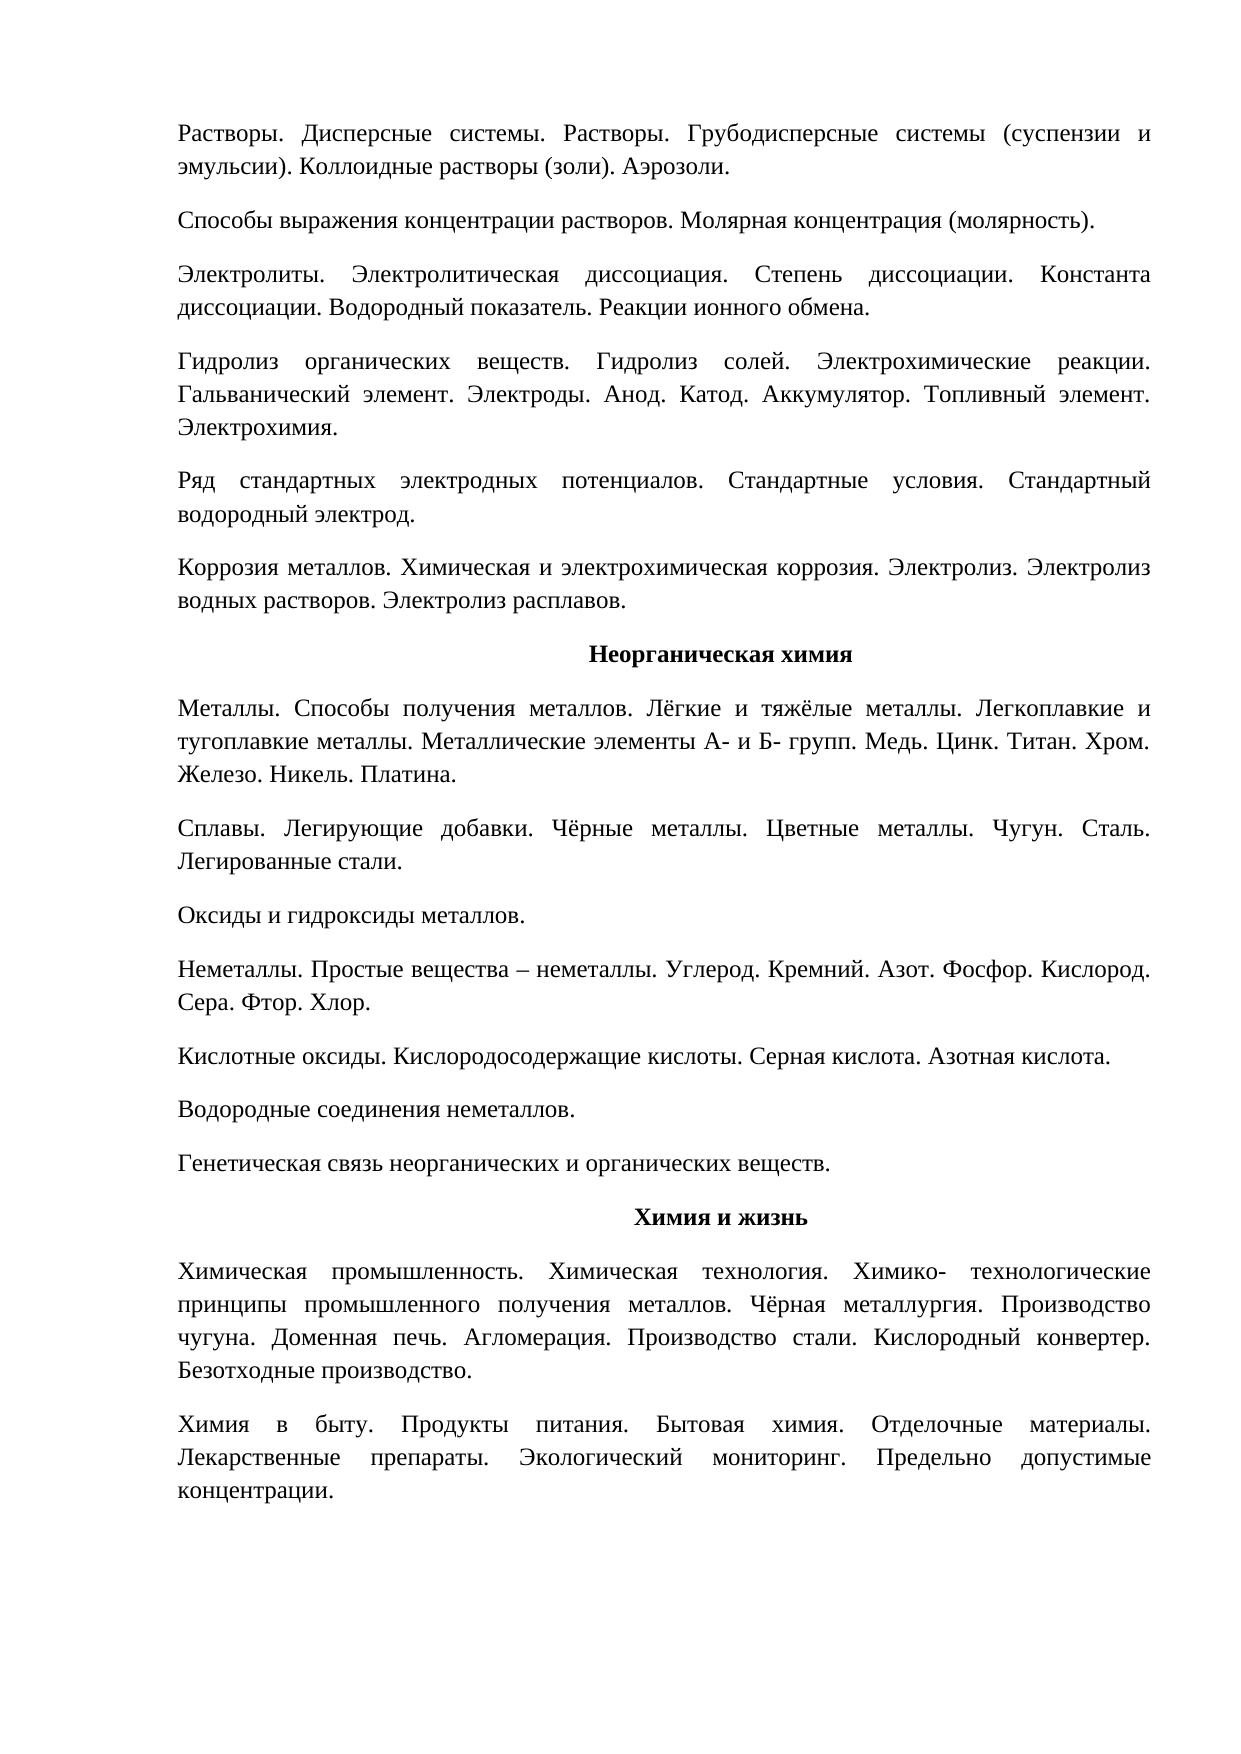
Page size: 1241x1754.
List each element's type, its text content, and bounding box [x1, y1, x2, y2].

text Ряд стандартных электродных потенциалов. Стандартные условия. Стандартный водородный электрод. [177, 466, 1152, 527]
text Химия и жизнь [290, 1202, 1152, 1231]
text Электролиты. Электролитическая диссоциация. Степень диссоциации. Константа диссоциации. Водородный показатель. Реакции ионного обмена. [177, 259, 1152, 321]
text Неорганическая химия [290, 639, 1152, 668]
text Оксиды и гидроксиды металлов. [177, 900, 1152, 929]
text Химия в быту. Продукты питания. Бытовая химия. Отделочные материалы. Лекарственные препараты. Экологический мониторинг. Предельно допустимые концентрации. [177, 1409, 1152, 1504]
text Химическая промышленность. Химическая технология. Химико- технологические принципы промышленного получения металлов. Чёрная металлургия. Производство чугуна. Доменная печь. Агломерация. Производство стали. Кислородный конвертер. Безотходные производство. [177, 1256, 1152, 1384]
text Растворы. Дисперсные системы. Растворы. Грубодисперсные системы (суспензии и эмульсии). Коллоидные растворы (золи). Аэрозоли. [177, 118, 1152, 180]
text Водородные соединения неметаллов. [177, 1094, 1152, 1123]
text Гидролиз органических веществ. Гидролиз солей. Электрохимические реакции. Гальванический элемент. Электроды. Анод. Катод. Аккумулятор. Топливный элемент. Электрохимия. [177, 346, 1152, 441]
text Генетическая связь неорганических и органических веществ. [177, 1148, 1152, 1177]
text Металлы. Способы получения металлов. Лёгкие и тяжёлые металлы. Легкоплавкие и тугоплавкие металлы. Металлические элементы А- и Б- групп. Медь. Цинк. Титан. Хром. Железо. Никель. Платина. [177, 693, 1152, 788]
text Неметаллы. Простые вещества – неметаллы. Углерод. Кремний. Азот. Фосфор. Кислород. Сера. Фтор. Хлор. [177, 954, 1152, 1016]
text Сплавы. Легирующие добавки. Чёрные металлы. Цветные металлы. Чугун. Сталь. Легированные стали. [177, 813, 1152, 875]
text Коррозия металлов. Химическая и электрохимическая коррозия. Электролиз. Электролиз водных растворов. Электролиз расплавов. [177, 552, 1152, 614]
text Способы выражения концентрации растворов. Молярная концентрация (молярность). [177, 205, 1152, 234]
text Кислотные оксиды. Кислородосодержащие кислоты. Серная кислота. Азотная кислота. [177, 1041, 1152, 1069]
